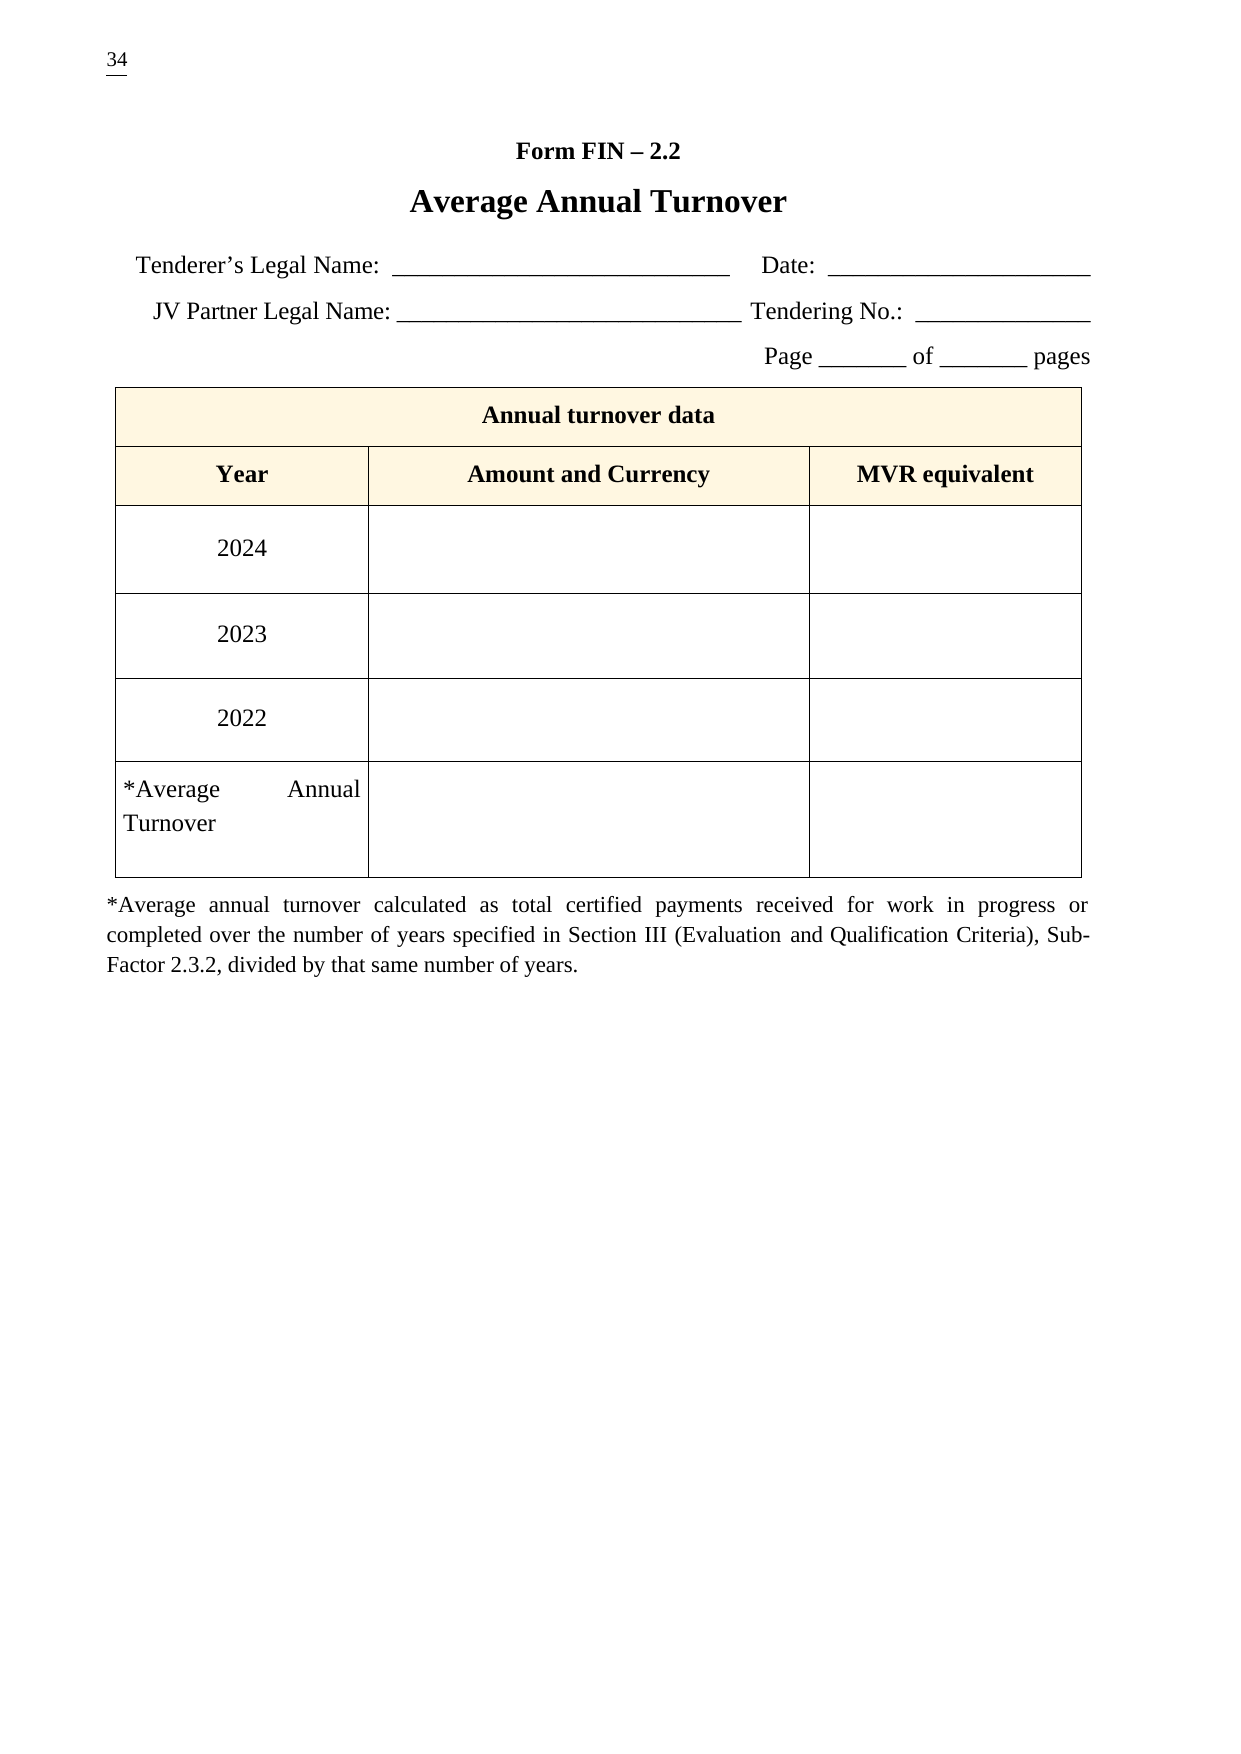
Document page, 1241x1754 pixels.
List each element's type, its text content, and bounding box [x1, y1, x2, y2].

table_cell [810, 762, 1081, 877]
text JV Partner Legal Name: ____________________________ Tendering No.: ______________ [106, 296, 1090, 325]
text Average Annual Turnover [106, 181, 1090, 220]
text Tenderer’s Legal Name: ___________________________ Date: _____________________ [106, 250, 1090, 279]
table_header Annual turnover data [116, 388, 1081, 446]
table_cell [369, 762, 809, 877]
table_cell [810, 594, 1081, 678]
text *Average annual turnover calculated as total certified payments received for work in progress or completed over the number of years specified in Section III (Evaluation and Qualification Criteria), Sub-Factor 2.3.2, divided by that same number of years. [106, 891, 1090, 978]
table_cell Amount and Currency [369, 447, 809, 505]
text Form FIN – 2.2 [106, 136, 1090, 164]
table_cell MVR equivalent [810, 447, 1081, 505]
table_cell *Average Annual Turnover [116, 762, 368, 877]
table_cell [369, 506, 809, 593]
table_cell 2023 [116, 594, 368, 678]
table_cell 2024 [116, 506, 368, 593]
table_cell [369, 594, 809, 678]
table_cell [810, 506, 1081, 593]
table_cell [369, 679, 809, 761]
table_cell Year [116, 447, 368, 505]
table_cell 2022 [116, 679, 368, 761]
text Page _______ of _______ pages [106, 341, 1090, 370]
table_cell [810, 679, 1081, 761]
